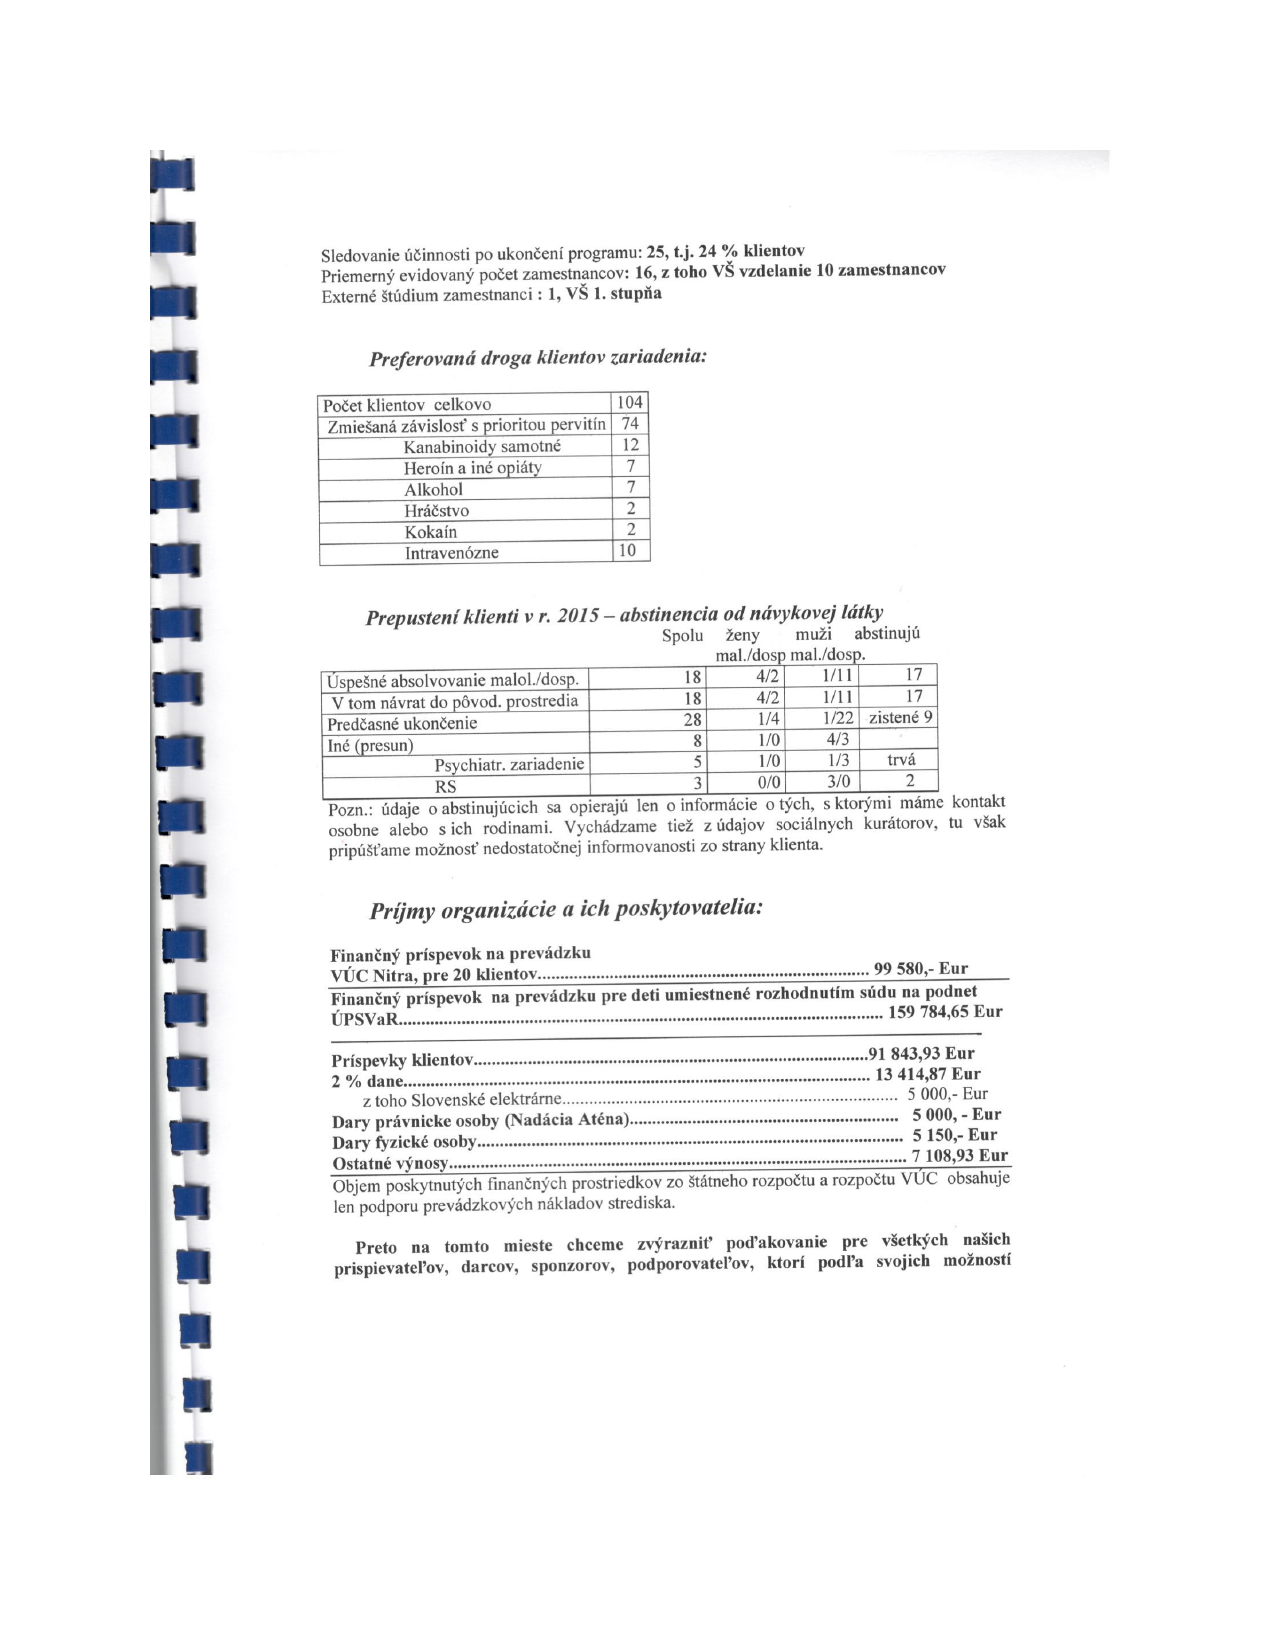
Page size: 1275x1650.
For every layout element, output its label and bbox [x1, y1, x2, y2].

picture [150, 150, 1124, 1489]
